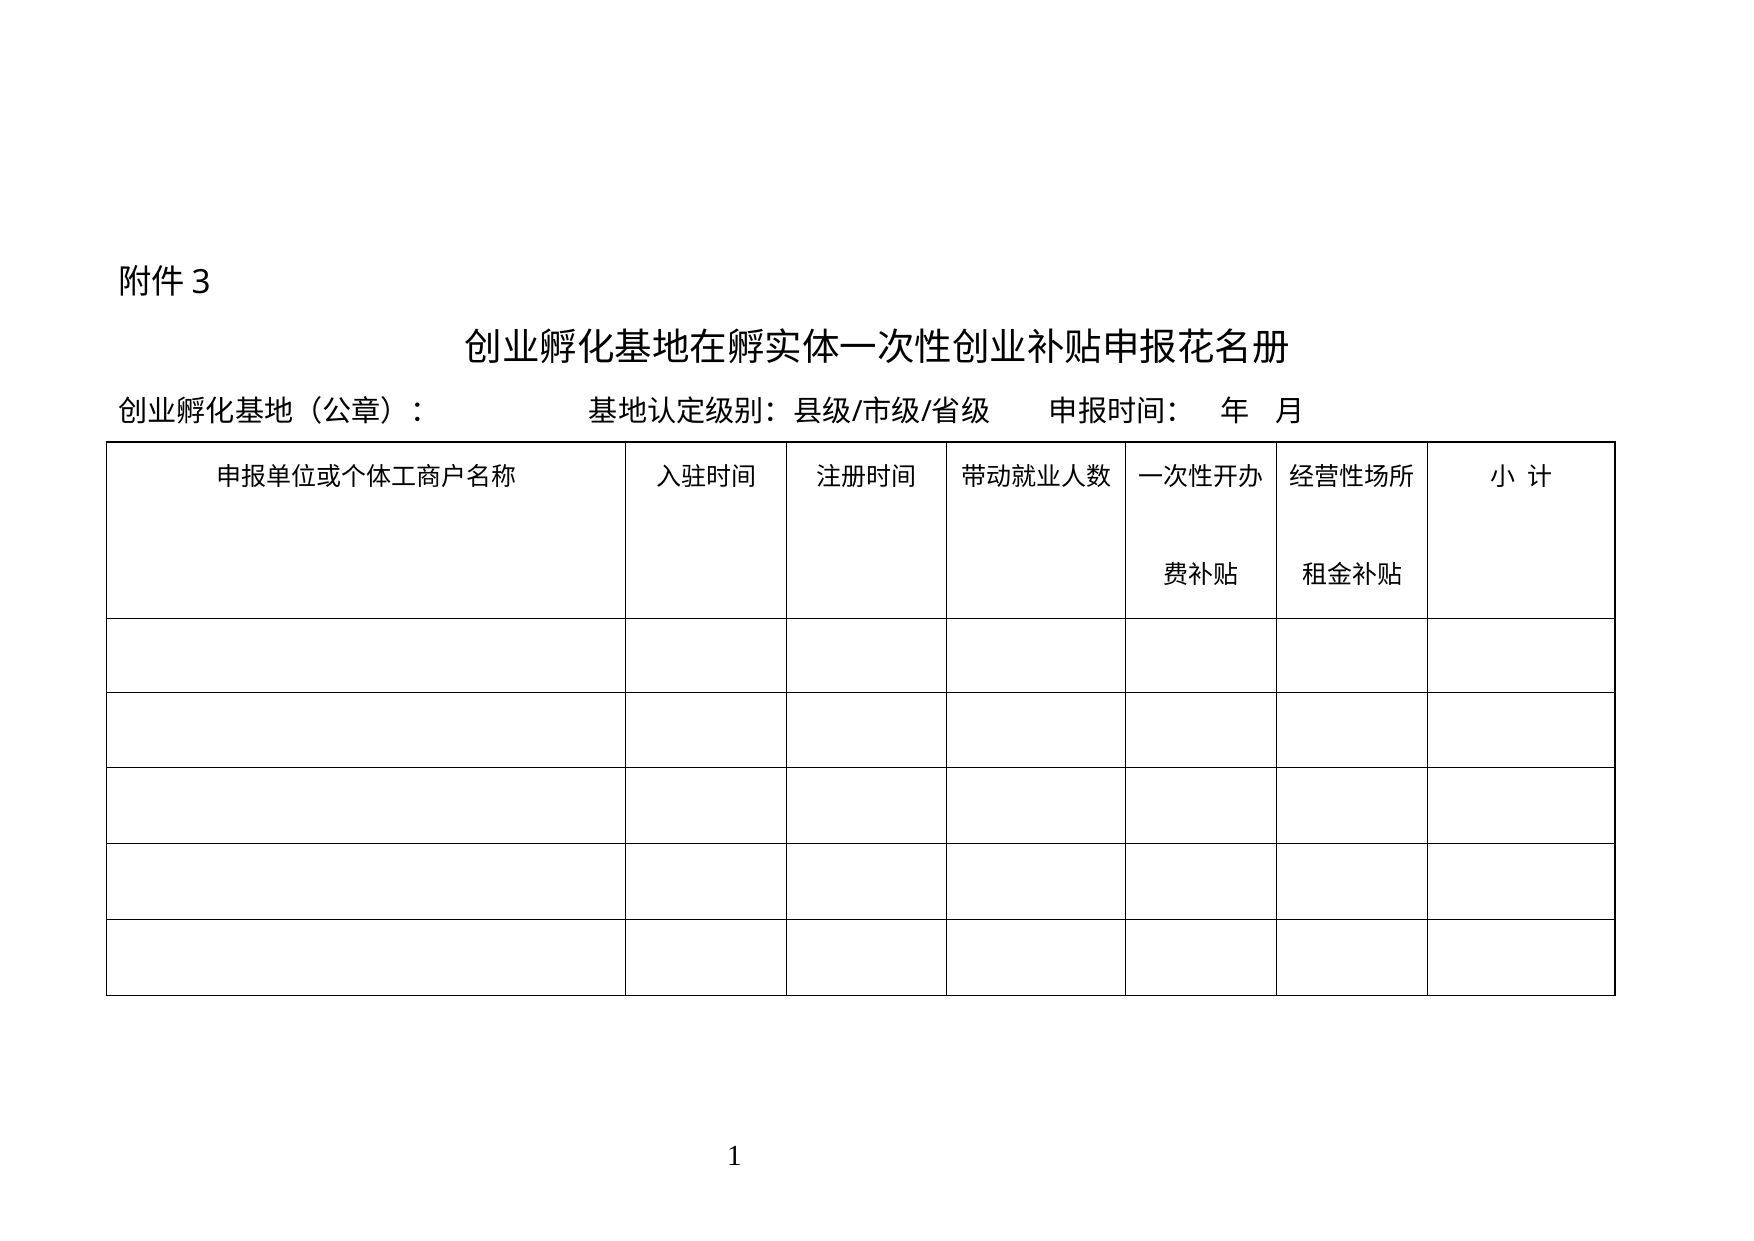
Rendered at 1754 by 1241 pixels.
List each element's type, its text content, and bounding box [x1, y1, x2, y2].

table_cell [1277, 920, 1427, 995]
table_cell [947, 619, 1125, 692]
table_cell [1126, 920, 1276, 995]
table_cell [107, 920, 625, 995]
table_header 带动就业人数 [947, 443, 1125, 617]
table_cell [1277, 619, 1427, 692]
table_cell [1126, 844, 1276, 919]
table_header 小 计 [1428, 443, 1614, 617]
table_cell [1428, 693, 1614, 767]
table_cell [626, 619, 786, 692]
table_cell [1126, 693, 1276, 767]
table_cell [107, 619, 625, 692]
table_cell [1277, 844, 1427, 919]
table_cell [1126, 619, 1276, 692]
table_cell [787, 619, 946, 692]
table_cell [107, 768, 625, 843]
table_cell [1277, 768, 1427, 843]
table_cell [1428, 768, 1614, 843]
table_cell [1277, 693, 1427, 767]
table_header 入驻时间 [626, 443, 786, 617]
table_cell [626, 844, 786, 919]
table_cell [947, 693, 1125, 767]
table_header 申报单位或个体工商户名称 [107, 443, 625, 617]
table_cell [787, 693, 946, 767]
table_cell [787, 920, 946, 995]
text 创业孵化基地在孵实体一次性创业补贴申报花名册 [118, 311, 1636, 376]
table_cell [626, 920, 786, 995]
table_cell [626, 768, 786, 843]
table_cell [787, 768, 946, 843]
table_cell [107, 844, 625, 919]
table_cell [1428, 844, 1614, 919]
table_cell [1428, 920, 1614, 995]
table_cell [787, 844, 946, 919]
table_cell [1428, 619, 1614, 692]
table_cell [947, 844, 1125, 919]
table_cell [626, 693, 786, 767]
table_cell [947, 768, 1125, 843]
table_cell [947, 920, 1125, 995]
table_cell [107, 693, 625, 767]
table_header 经营性场所租金补贴 [1277, 443, 1427, 617]
table_header 注册时间 [787, 443, 946, 617]
table_cell [1126, 768, 1276, 843]
text 创业孵化基地（公章）： 基地认定级别：县级/市级/省级 申报时间： 年 月 [118, 376, 1636, 441]
text 附件3 [118, 246, 1636, 311]
table_header 一次性开办费补贴 [1126, 443, 1276, 617]
